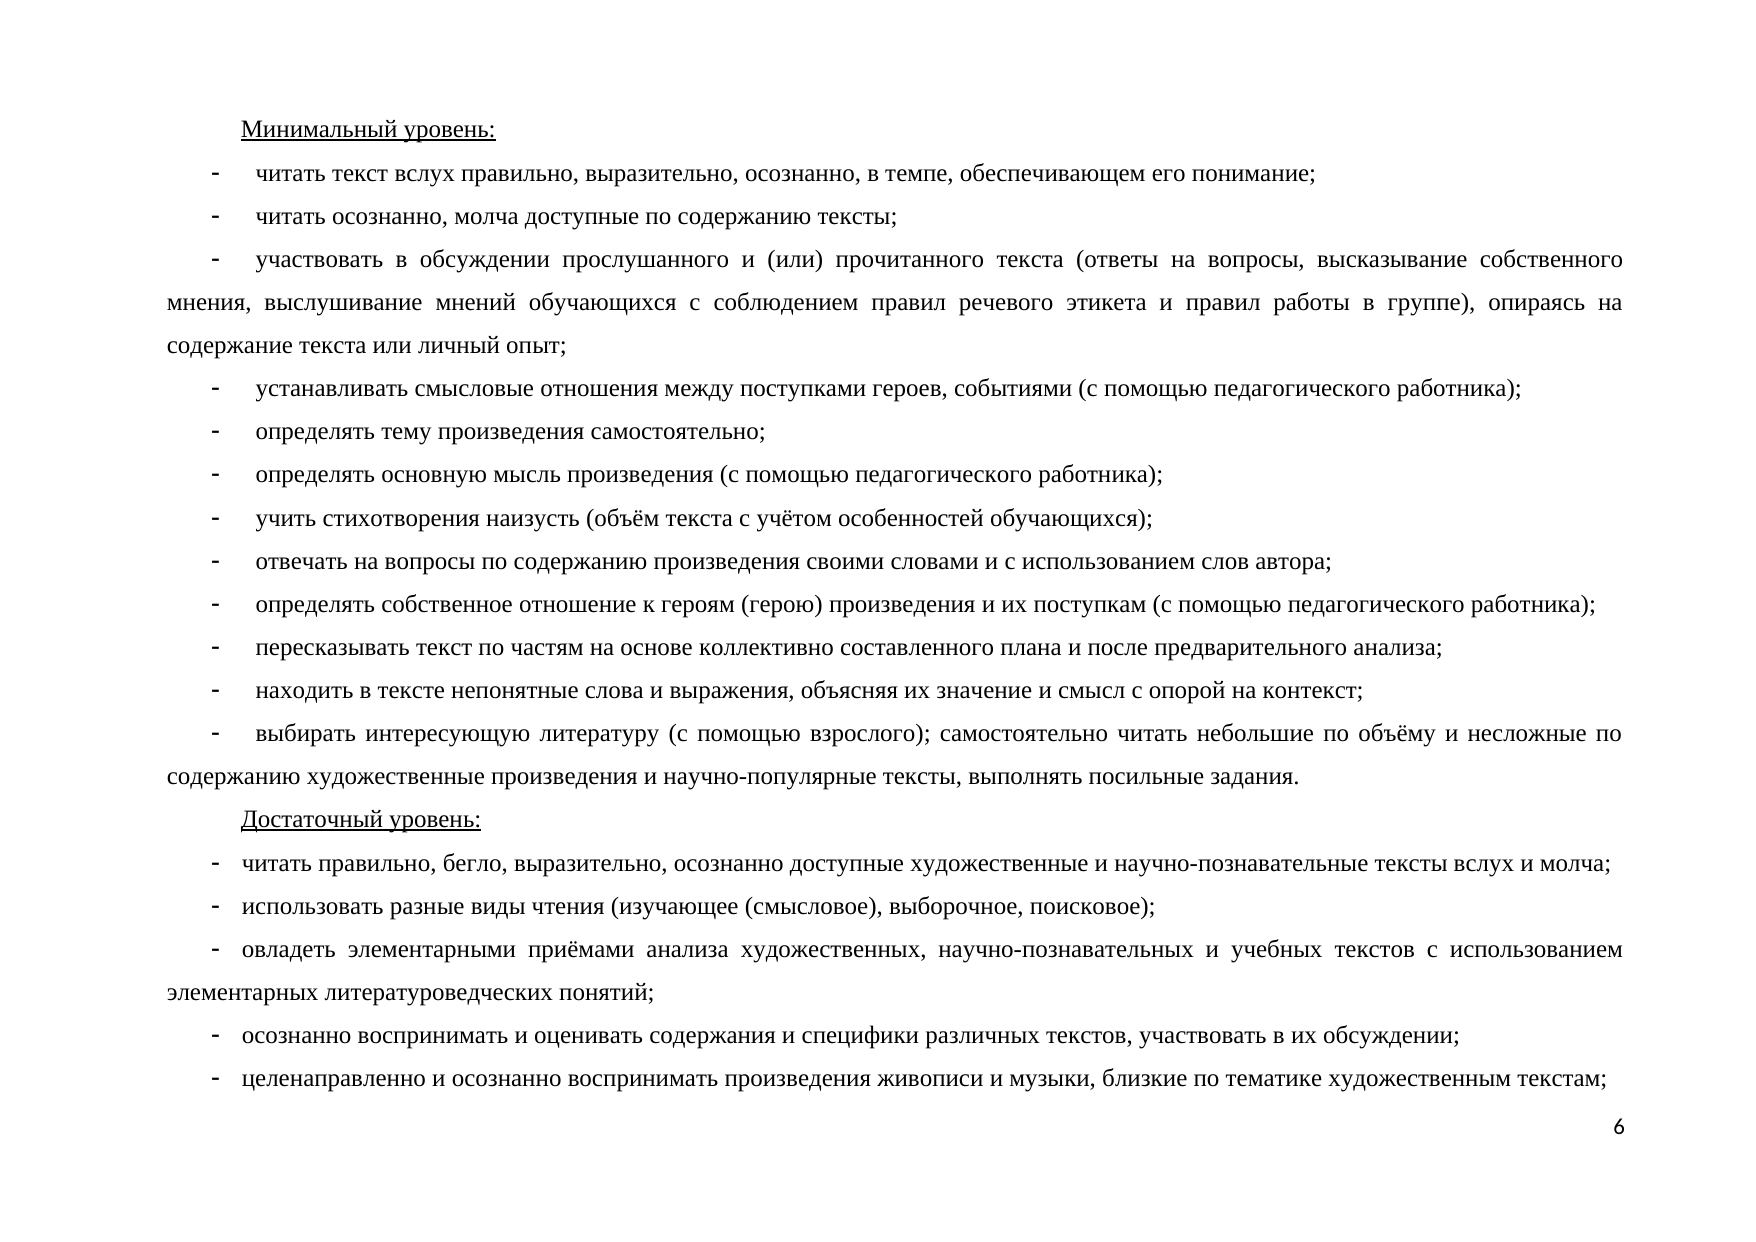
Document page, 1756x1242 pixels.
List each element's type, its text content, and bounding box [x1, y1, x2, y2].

list определять собственное отношение к героям (герою) произведения и их поступкам (с помощью педагогического работника); [167, 589, 1624, 618]
list целенаправленно и осознанно воспринимать произведения живописи и музыки, близкие по тематике художественным текстам; [167, 1063, 1624, 1092]
list использовать разные виды чтения (изучающее (смысловое), выборочное, поисковое); [167, 891, 1624, 919]
text Минимальный уровень: [167, 114, 1624, 143]
list овладеть элементарными приёмами анализа художественных, научно-познавательных и учебных текстов с использованием элементарных литературоведческих понятий; [167, 934, 1624, 1006]
list читать текст вслух правильно, выразительно, осознанно, в темпе, обеспечивающем его понимание; [167, 158, 1624, 186]
list пересказывать текст по частям на основе коллективно составленного плана и после предварительного анализа; [167, 632, 1624, 661]
list определять тему произведения самостоятельно; [167, 416, 1624, 445]
list осознанно воспринимать и оценивать содержания и специфики различных текстов, участвовать в их обсуждении; [167, 1020, 1624, 1049]
list читать осознанно, молча доступные по содержанию тексты; [167, 201, 1624, 229]
list учить стихотворения наизусть (объём текста с учётом особенностей обучающихся); [167, 503, 1624, 531]
list участвовать в обсуждении прослушанного и (или) прочитанного текста (ответы на вопросы, высказывание собственного мнения, выслушивание мнений обучающихся с соблюдением правил речевого этикета и правил работы в группе), опираясь на содержание текста или личный опыт; [167, 244, 1624, 359]
list определять основную мысль произведения (с помощью педагогического работника); [167, 459, 1624, 488]
text Достаточный уровень: [167, 804, 1624, 833]
list отвечать на вопросы по содержанию произведения своими словами и с использованием слов автора; [167, 546, 1624, 574]
list находить в тексте непонятные слова и выражения, объясняя их значение и смысл с опорой на контекст; [167, 675, 1624, 704]
list читать правильно, бегло, выразительно, осознанно доступные художественные и научно-познавательные тексты вслух и молча; [167, 848, 1624, 876]
list устанавливать смысловые отношения между поступками героев, событиями (с помощью педагогического работника); [167, 373, 1624, 402]
list выбирать интересующую литературу (с помощью взрослого); самостоятельно читать небольшие по объёму и несложные по содержанию художественные произведения и научно-популярные тексты, выполнять посильные задания. [167, 718, 1624, 790]
